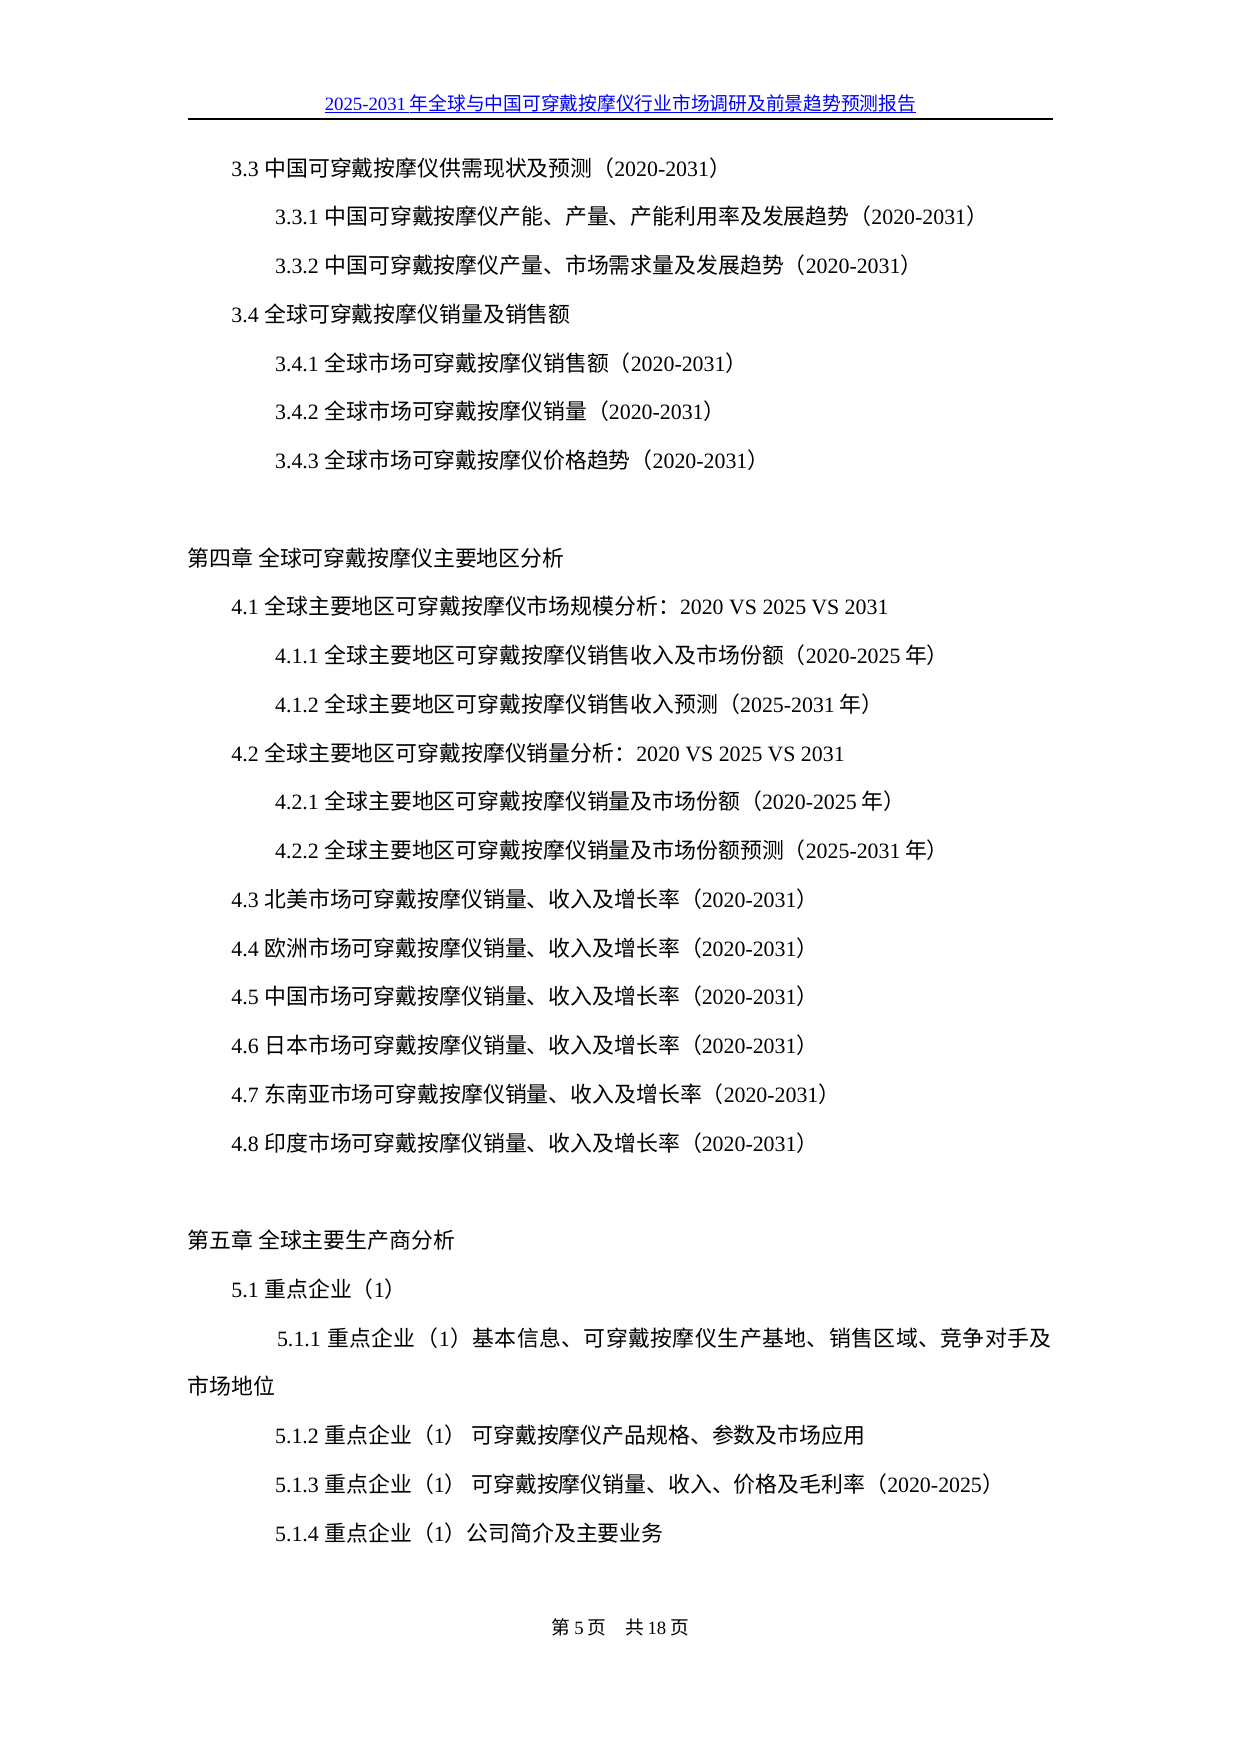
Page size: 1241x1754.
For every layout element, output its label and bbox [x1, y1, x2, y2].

text [187, 150, 1053, 1548]
